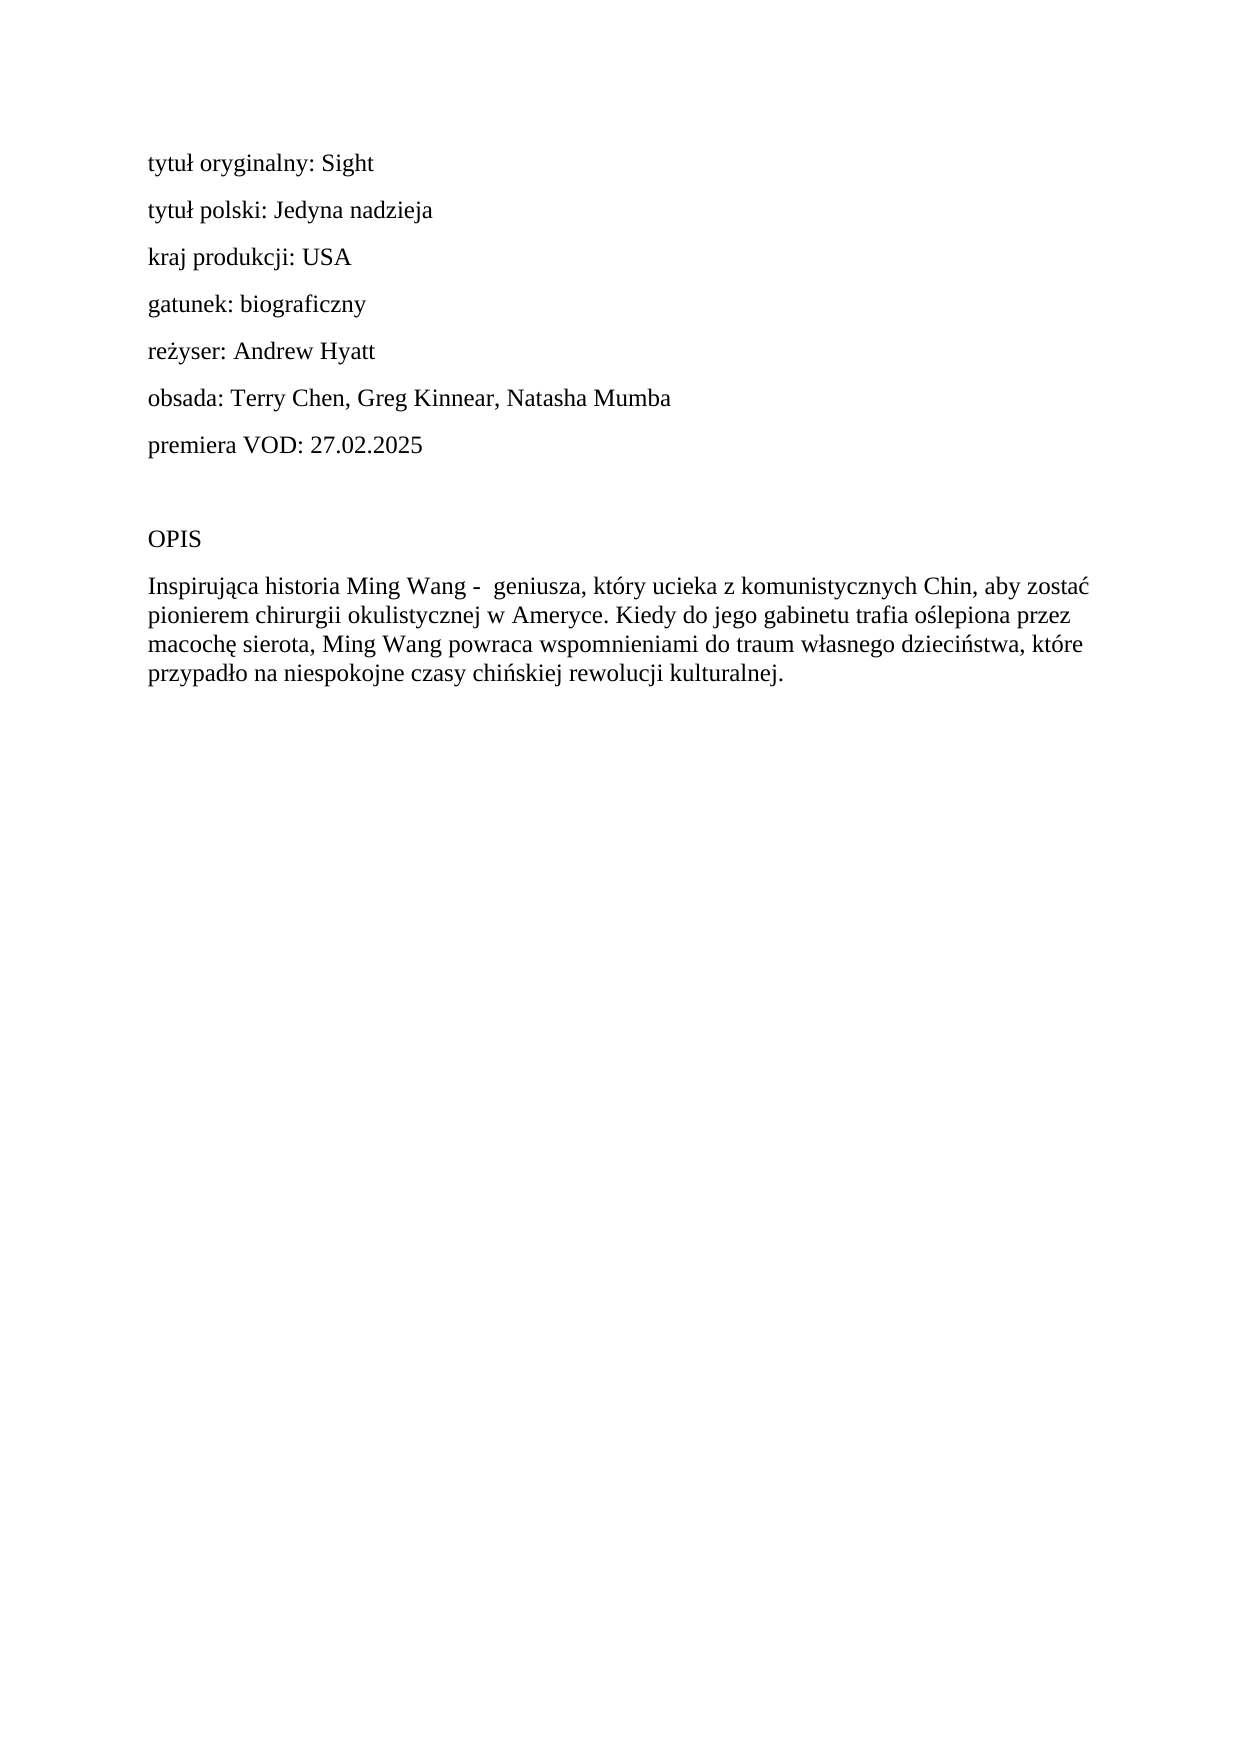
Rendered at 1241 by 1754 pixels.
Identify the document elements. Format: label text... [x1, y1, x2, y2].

text Inspirująca historia Ming Wang - geniusza, który ucieka z komunistycznych Chin, aby zostać pionierem chirurgii okulistycznej w Ameryce. Kiedy do jego gabinetu trafia oślepiona przez macochę sierota, Ming Wang powraca wspomnieniami do traum własnego dzieciństwa, które przypadło na niespokojne czasy chińskiej rewolucji kulturalnej. [148, 571, 1093, 686]
text tytuł oryginalny: Sight [148, 148, 1093, 176]
text gatunek: biograficzny [148, 289, 1093, 318]
text reżyser: Andrew Hyatt [148, 336, 1093, 365]
text premiera VOD: 27.02.2025 [148, 430, 1093, 459]
text obsada: Terry Chen, Greg Kinnear, Natasha Mumba [148, 383, 1093, 412]
text tytuł polski: Jedyna nadzieja [148, 195, 1093, 223]
text kraj produkcji: USA [148, 242, 1093, 271]
text OPIS [148, 524, 1093, 553]
